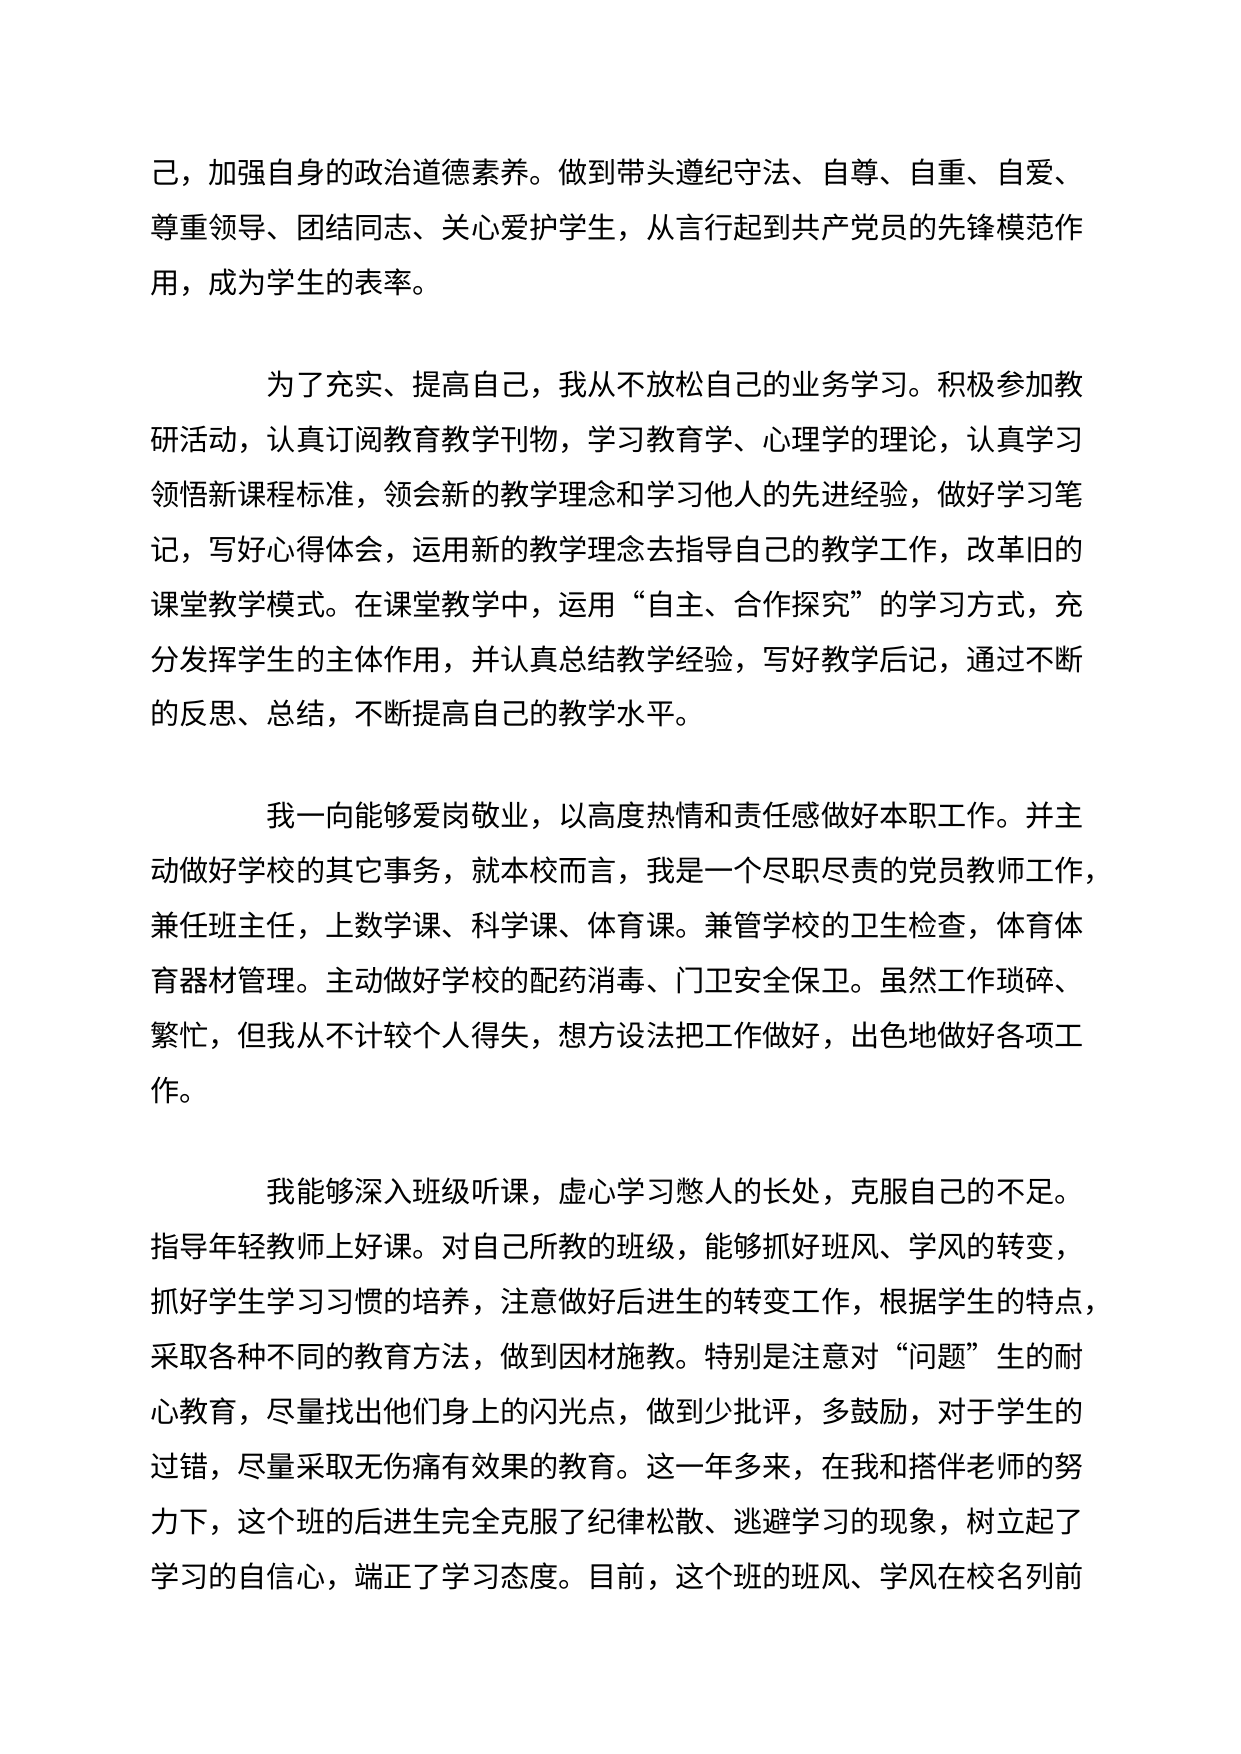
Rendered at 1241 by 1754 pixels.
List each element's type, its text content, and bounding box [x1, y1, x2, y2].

text 我一向能够爱岗敬业，以高度热情和责任感做好本职工作。并主动做好学校的其它事务，就本校而言，我是一个尽职尽责的党员教师工作，兼任班主任，上数学课、科学课、体育课。兼管学校的卫生检查，体育体育器材管理。主动做好学校的配药消毒、门卫安全保卫。虽然工作琐碎、繁忙，但我从不计较个人得失，想方设法把工作做好，出色地做好各项工作。 [150, 793, 1090, 1109]
text 为了充实、提高自己，我从不放松自己的业务学习。积极参加教研活动，认真订阅教育教学刊物，学习教育学、心理学的理论，认真学习领悟新课程标准，领会新的教学理念和学习他人的先进经验，做好学习笔记，写好心得体会，运用新的教学理念去指导自己的教学工作，改革旧的课堂教学模式。在课堂教学中，运用“自主、合作探究”的学习方式，充分发挥学生的主体作用，并认真总结教学经验，写好教学后记，通过不断的反思、总结，不断提高自己的教学水平。 [150, 362, 1090, 733]
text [150, 150, 1090, 302]
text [150, 1169, 1090, 1596]
